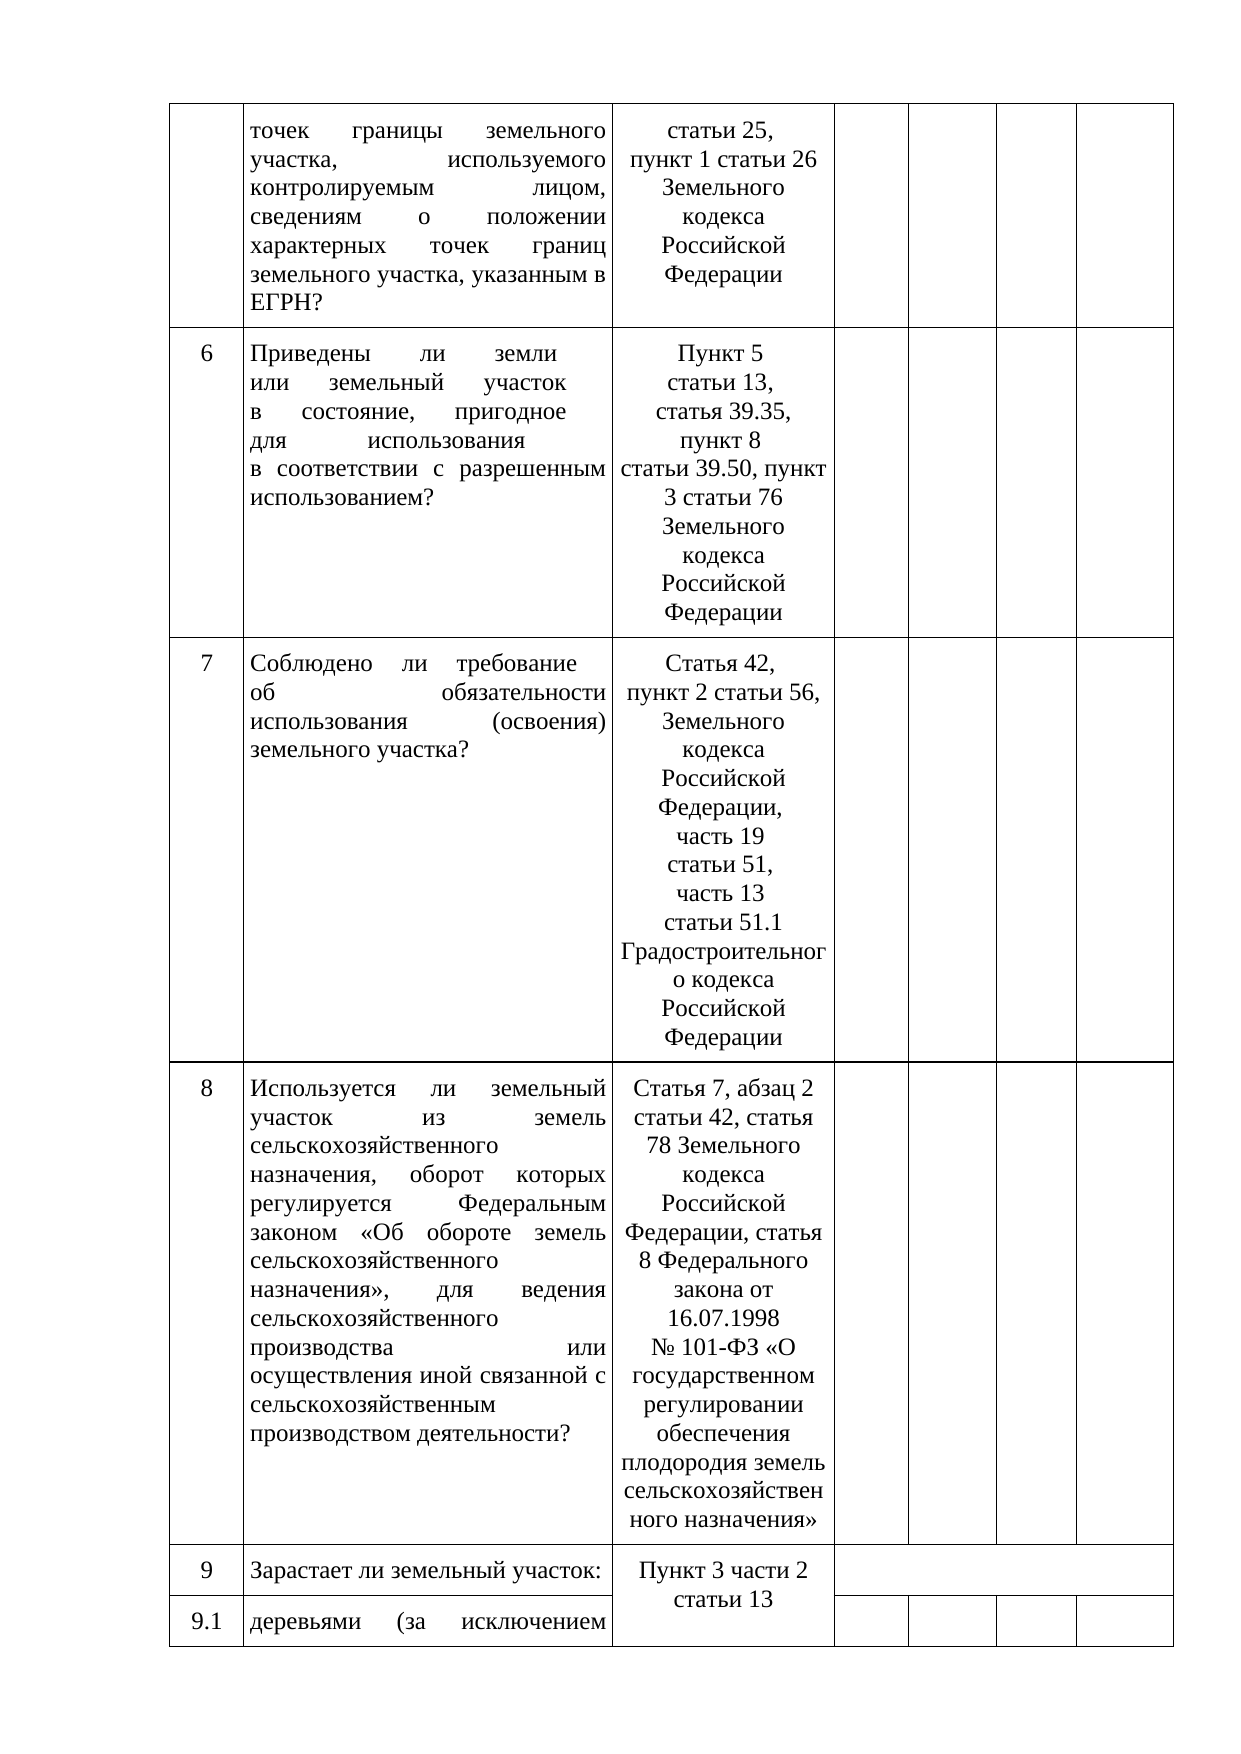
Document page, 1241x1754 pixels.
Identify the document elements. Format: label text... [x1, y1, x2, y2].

table_cell Используется ли земельный участок из земель сельскохозяйственного назначения, оборот которых регулируется Федеральным законом «Об обороте земель сельскохозяйственного назначения», для ведения сельскохозяйственного производства или осуществления иной связанной с сельскохозяйственным производством деятельности? [244, 1063, 612, 1544]
table_cell [997, 1063, 1076, 1544]
table_cell Статья 42, пункт 2 статьи 56, Земельного кодекса Российской Федерации, часть 19 статьи 51, часть 13 статьи 51.1 Градостроительного кодекса Российской Федерации [613, 638, 834, 1061]
table_cell [1077, 1596, 1173, 1646]
table_cell Статья 7, абзац 2 статьи 42, статья 78 Земельного кодекса Российской Федерации, статья 8 Федерального закона от 16.07.1998 № 101-ФЗ «О государственном регулировании обеспечения плодородия земель сельскохозяйственного назначения» [613, 1063, 834, 1544]
table_cell [1077, 638, 1173, 1061]
table_cell [835, 328, 908, 637]
table_cell [997, 328, 1076, 637]
table_cell 8 [170, 1063, 243, 1544]
table_cell 5 [170, 104, 243, 327]
table_cell [835, 638, 908, 1061]
table_cell 7 [170, 638, 243, 1061]
table_cell [1077, 1063, 1173, 1544]
table_cell 9 [170, 1545, 243, 1595]
table_cell [1077, 328, 1173, 637]
table_cell Приведены ли земли или земельный участок в состояние, пригодное для использования в соответствии с разрешенным использованием? [244, 328, 612, 637]
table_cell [613, 104, 834, 327]
table_cell [835, 1596, 908, 1646]
table_cell [997, 104, 1076, 327]
table_cell [1077, 104, 1173, 327]
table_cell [244, 1596, 612, 1646]
table_cell [909, 1063, 996, 1544]
table_cell [909, 638, 996, 1061]
table_cell [909, 1596, 996, 1646]
table_cell [835, 104, 908, 327]
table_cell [244, 104, 612, 327]
table_cell 6 [170, 328, 243, 637]
table_cell Соблюдено ли требование об обязательности использования (освоения) земельного участка? [244, 638, 612, 1061]
table_cell [997, 1596, 1076, 1646]
table_cell Зарастает ли земельный участок: [244, 1545, 612, 1595]
table_cell [835, 1545, 1173, 1595]
table_cell [909, 104, 996, 327]
table_cell [997, 638, 1076, 1061]
table_cell 9.1 [170, 1596, 243, 1646]
table_cell [835, 1063, 908, 1544]
table_cell Пункт 3 части 2 статьи 13 Земельного кодекса Российской Федерации [613, 1545, 834, 1646]
table_cell Пункт 5 статьи 13, статья 39.35, пункт 8 статьи 39.50, пункт 3 статьи 76 Земельного кодекса Российской Федерации [613, 328, 834, 637]
table_cell [909, 328, 996, 637]
